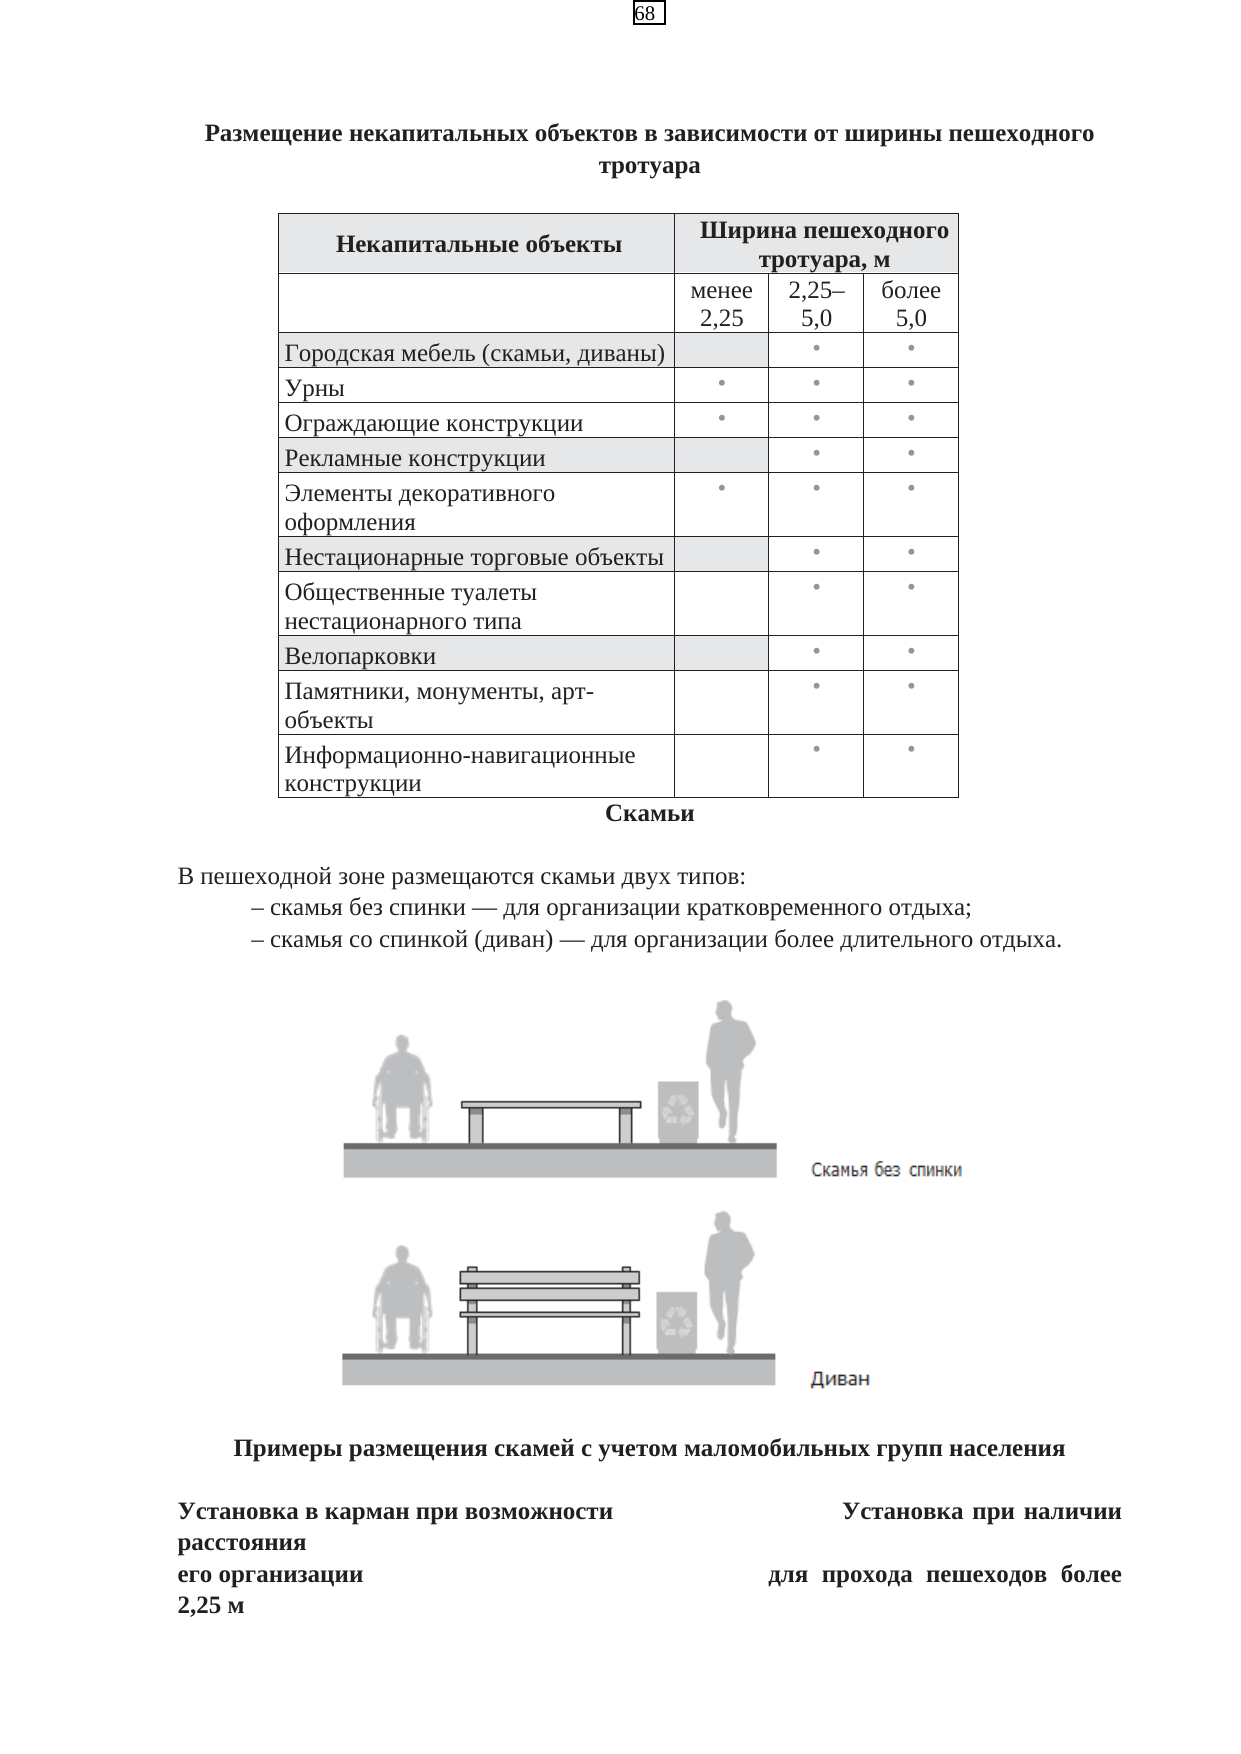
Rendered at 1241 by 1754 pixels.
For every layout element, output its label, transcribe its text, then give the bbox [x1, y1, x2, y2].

text Скамьи [177, 798, 1122, 826]
table_cell [279, 274, 674, 332]
table_cell • [864, 572, 958, 635]
table_cell • [864, 473, 958, 536]
picture [326, 987, 974, 1399]
table_cell • [864, 333, 958, 367]
table_cell • [769, 333, 863, 367]
text Размещение некапитальных объектов в зависимости от ширины пешеходного тротуара [177, 118, 1122, 178]
table_cell Общественные туалеты нестационарного типа [279, 572, 674, 635]
table_cell • [864, 368, 958, 402]
table_cell менее 2,25 [675, 274, 768, 332]
text Примеры размещения скамей с учетом маломобильных групп населения [177, 1433, 1122, 1461]
table_cell • [769, 671, 863, 733]
text его организации для прохода пешеходов более 2,25 м [177, 1559, 1122, 1619]
table_cell • [769, 438, 863, 472]
table_cell • [864, 438, 958, 472]
table_cell • [864, 735, 958, 797]
table_cell • [769, 537, 863, 571]
table_cell 2,25–5,0 [769, 274, 863, 332]
table_cell [675, 333, 768, 367]
table_cell • [769, 735, 863, 797]
table_cell • [769, 572, 863, 635]
table_cell более 5,0 [864, 274, 958, 332]
table_header Некапитальные объекты [279, 214, 674, 272]
table_cell [675, 537, 768, 571]
table_cell • [864, 671, 958, 733]
table_cell • [769, 473, 863, 536]
table_cell [675, 636, 768, 670]
table_cell • [769, 636, 863, 670]
table_cell • [769, 403, 863, 437]
table_cell [675, 572, 768, 635]
table_header Ширина пешеходного тротуара, м [675, 214, 958, 272]
table_cell Информационно-навигационные конструкции [279, 735, 674, 797]
table_cell • [864, 403, 958, 437]
table_cell [675, 735, 768, 797]
table_cell Урны [279, 368, 674, 402]
table_cell [675, 671, 768, 733]
table_cell Рекламные конструкции [279, 438, 674, 472]
table_cell • [675, 403, 768, 437]
table_cell [675, 438, 768, 472]
table_cell Памятники, монументы, арт-объекты [279, 671, 674, 733]
table_cell Ограждающие конструкции [279, 403, 674, 437]
table_cell Велопарковки [279, 636, 674, 670]
text В пешеходной зоне размещаются скамьи двух типов: – скамья без спинки — для организации кратковременного отдыха; – скамья со спинкой (диван) — для организации более длительного отдыха. [177, 861, 1122, 953]
table_cell • [864, 537, 958, 571]
table_cell • [675, 368, 768, 402]
table_cell • [864, 636, 958, 670]
table_cell • [769, 368, 863, 402]
table_cell Элементы декоративного оформления [279, 473, 674, 536]
table_cell • [675, 473, 768, 536]
text Установка в карман при возможности Установка при наличии расстояния [177, 1496, 1122, 1556]
table_cell Нестационарные торговые объекты [279, 537, 674, 571]
table_cell Городская мебель (скамьи, диваны) [279, 333, 674, 367]
